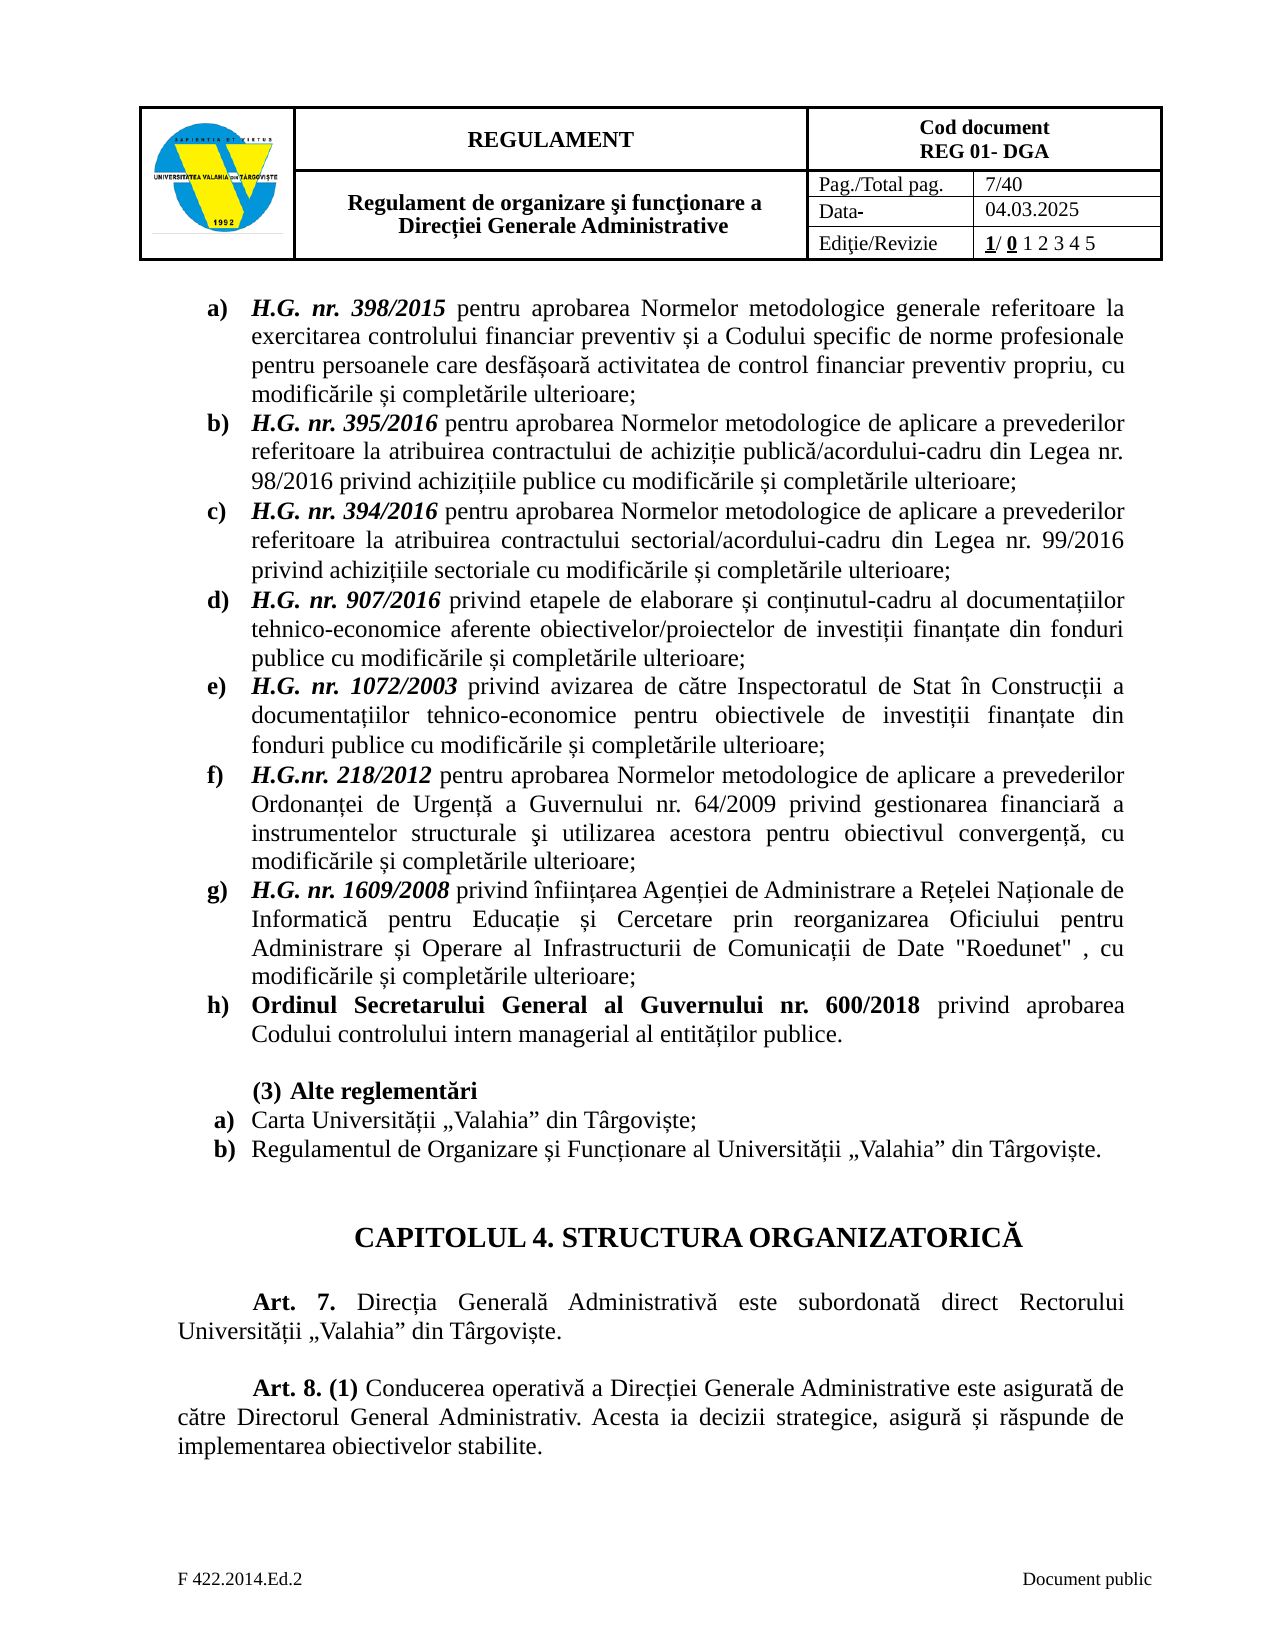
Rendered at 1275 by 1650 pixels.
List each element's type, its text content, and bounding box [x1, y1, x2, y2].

list H.G. nr. 907/2016 privind etapele de elaborare și conținutul-cadru al documentațiilor tehnico-economice aferente obiectivelor/proiectelor de investiții finanțate din fonduri publice cu modificările și completările ulterioare; [207, 585, 1125, 671]
list H.G. nr. 398/2015 pentru aprobarea Normelor metodologice generale referitoare la exercitarea controlului financiar preventiv și a Codului specific de norme profesionale pentru persoanele care desfășoară activitatea de control financiar preventiv propriu, cu modificările și completările ulterioare; [207, 293, 1125, 408]
text Art. 8. (1) Conducerea operativă a Direcției Generale Administrative este asigurată de către Directorul General Administrativ. Acesta ia decizii strategice, asigură și răspunde de implementarea obiectivelor stabilite. [177, 1373, 1125, 1460]
list H.G.nr. 218/2012 pentru aprobarea Normelor metodologice de aplicare a prevederilor Ordonanței de Urgență a Guvernului nr. 64/2009 privind gestionarea financiară a instrumentelor structurale şi utilizarea acestora pentru obiectivul convergență, cu modificările și completările ulterioare; [207, 760, 1125, 875]
list H.G. nr. 1072/2003 privind avizarea de către Inspectoratul de Stat în Construcții a documentațiilor tehnico-economice pentru obiectivele de investiții finanțate din fonduri publice cu modificările și completările ulterioare; [207, 671, 1125, 760]
list Carta Universității „Valahia” din Târgoviște; [213, 1105, 1125, 1134]
list Ordinul Secretarului General al Guvernului nr. 600/2018 privind aprobarea Codului controlului intern managerial al entităților publice. [207, 990, 1125, 1048]
list H.G. nr. 394/2016 pentru aprobarea Normelor metodologice de aplicare a prevederilor referitoare la atribuirea contractului sectorial/acordului-cadru din Legea nr. 99/2016 privind achizițiile sectoriale cu modificările și completările ulterioare; [207, 496, 1125, 585]
text Art. 7. Direcția Generală Administrativă este subordonată direct Rectorului Universității „Valahia” din Târgoviște. [177, 1287, 1125, 1345]
list Alte reglementări [252, 1076, 1125, 1105]
list H.G. nr. 1609/2008 privind înființarea Agenției de Administrare a Rețelei Naționale de Informatică pentru Educație și Cercetare prin reorganizarea Oficiului pentru Administrare și Operare al Infrastructurii de Comunicații de Date "Roedunet" , cu modificările și completările ulterioare; [207, 875, 1125, 990]
picture [152, 121, 283, 234]
list H.G. nr. 395/2016 pentru aprobarea Normelor metodologice de aplicare a prevederilor referitoare la atribuirea contractului de achiziție publică/acordului-cadru din Legea nr. 98/2016 privind achizițiile publice cu modificările și completările ulterioare; [207, 408, 1125, 496]
list Regulamentul de Organizare și Funcționare al Universității „Valahia” din Târgoviște. [213, 1134, 1125, 1163]
text CAPITOLUL 4. STRUCTURA ORGANIZATORICĂ [177, 1220, 1125, 1254]
